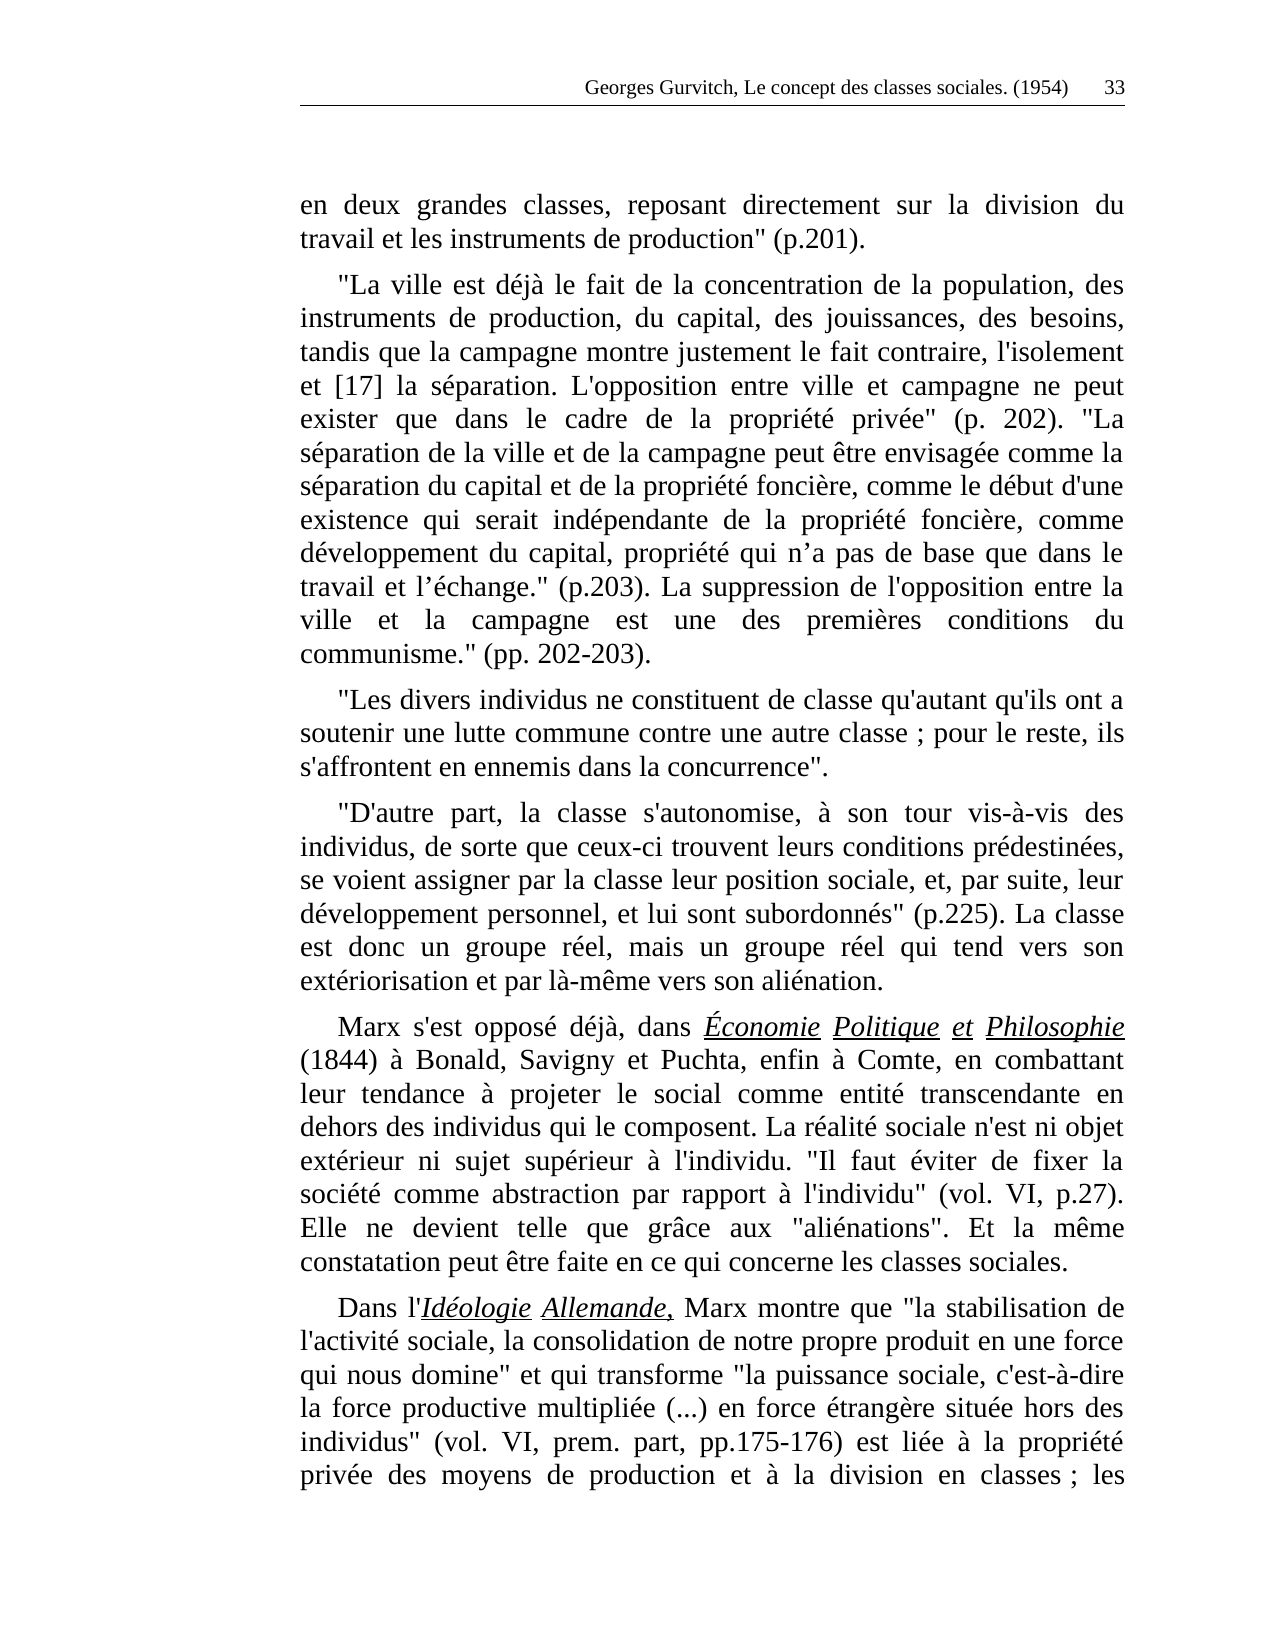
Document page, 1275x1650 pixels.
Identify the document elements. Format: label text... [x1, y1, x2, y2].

text "La ville est déjà le fait de la concentration de la population, des instruments de production, du capital, des jouissances, des besoins, tandis que la campagne montre justement le fait contraire, l'isolement et [17] la séparation. L'opposition entre ville et campagne ne peut exister que dans le cadre de la propriété privée" (p. 202). "La séparation de la ville et de la campagne peut être envisagée comme la séparation du capital et de la propriété foncière, comme le début d'une existence qui serait indépendante de la propriété foncière, comme développement du capital, propriété qui n’a pas de base que dans le travail et l’échange." (p.203). La suppression de l'opposition entre la ville et la campagne est une des premières conditions du communisme." (pp. 202-203). [300, 267, 1125, 669]
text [300, 187, 1125, 254]
text Marx s'est opposé déjà, dans Économie Politique et Philosophie (1844) à Bonald, Savigny et Puchta, enfin à Comte, en combattant leur tendance à projeter le social comme entité transcendante en dehors des individus qui le composent. La réalité sociale n'est ni objet extérieur ni sujet supérieur à l'individu. "Il faut éviter de fixer la société comme abstraction par rapport à l'individu" (vol. VI, p.27). Elle ne devient telle que grâce aux "aliénations". Et la même constatation peut être faite en ce qui concerne les classes sociales. [300, 1009, 1125, 1277]
text "Les divers individus ne constituent de classe qu'autant qu'ils ont a soutenir une lutte commune contre une autre classe ; pour le reste, ils s'affrontent en ennemis dans la concurrence". [300, 682, 1125, 783]
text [300, 1290, 1125, 1491]
text "D'autre part, la classe s'autonomise, à son tour vis-à-vis des individus, de sorte que ceux-ci trouvent leurs conditions prédestinées, se voient assigner par la classe leur position sociale, et, par suite, leur développement personnel, et lui sont subordonnés" (p.225). La classe est donc un groupe réel, mais un groupe réel qui tend vers son extériorisation et par là-même vers son aliénation. [300, 795, 1125, 996]
